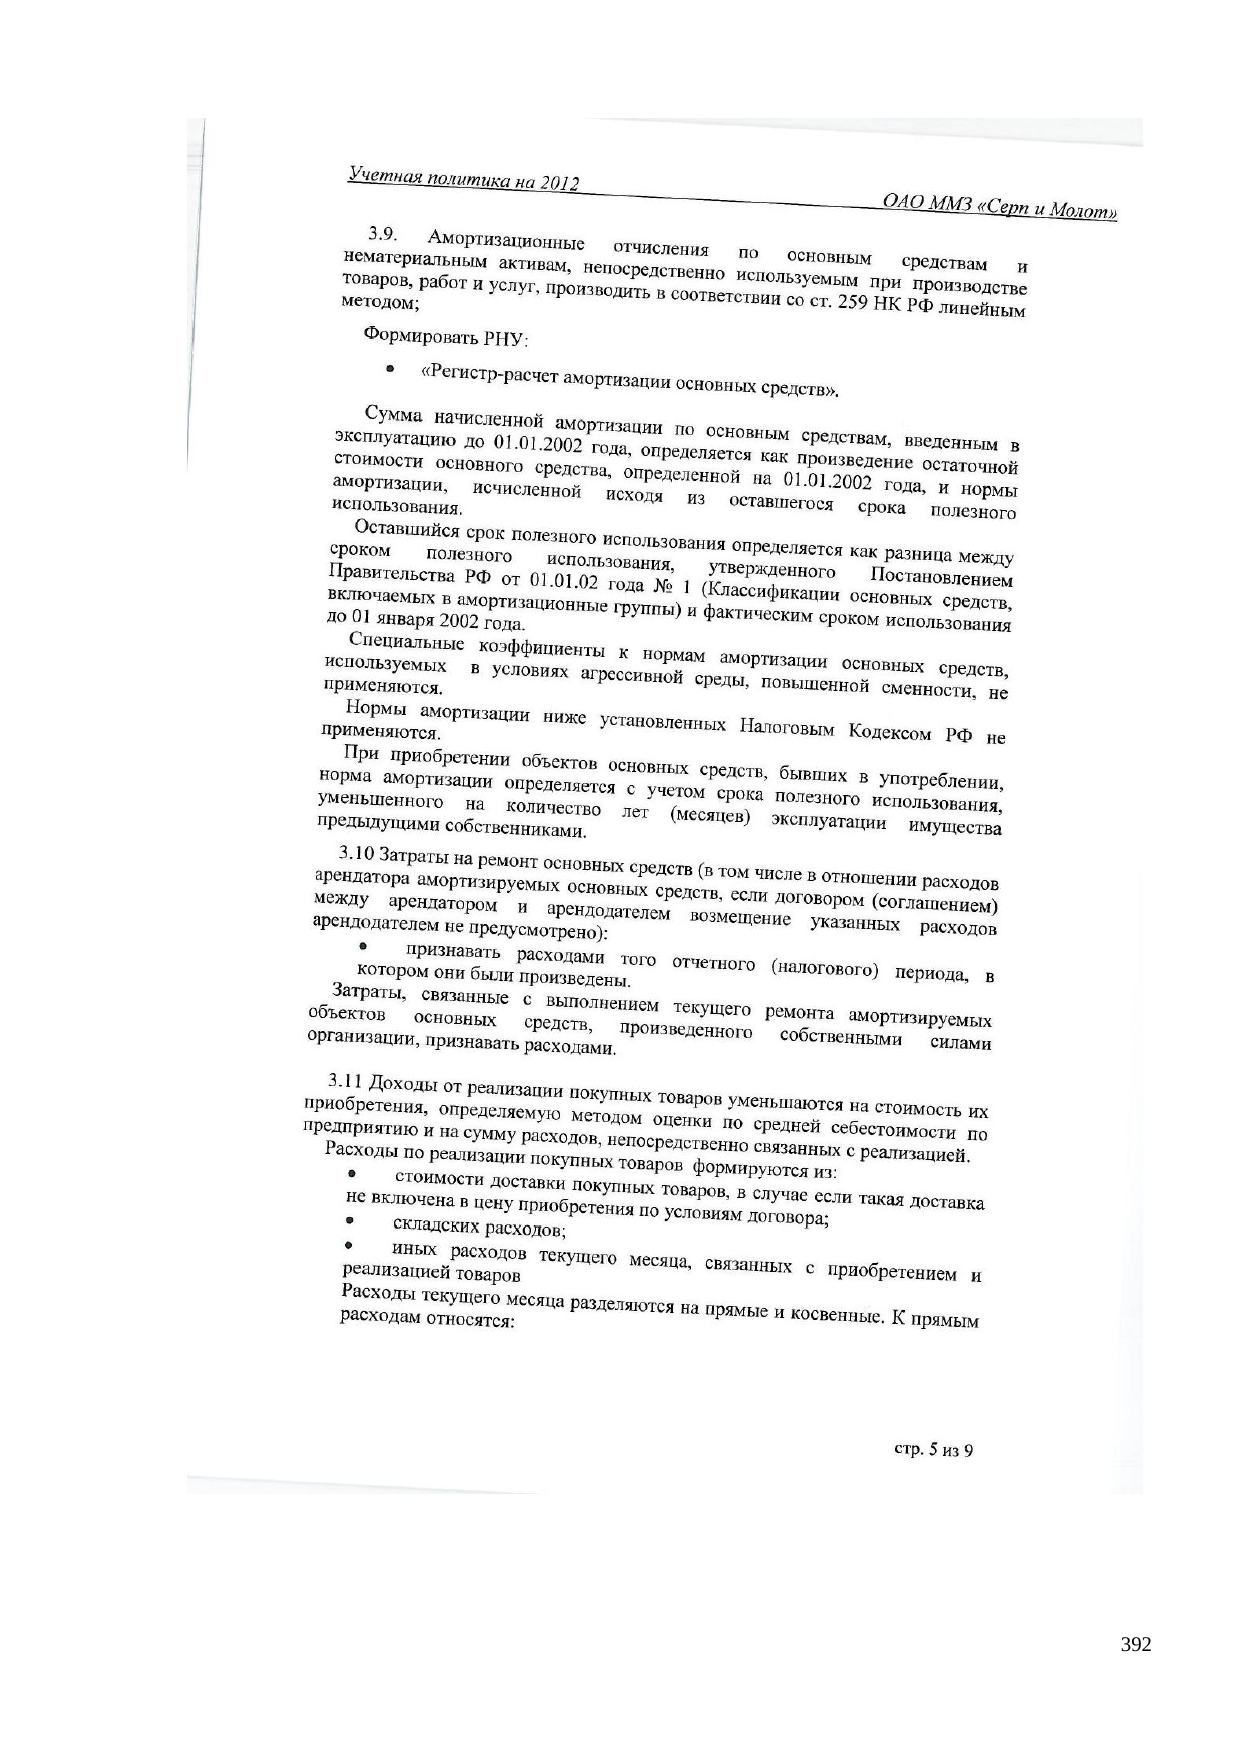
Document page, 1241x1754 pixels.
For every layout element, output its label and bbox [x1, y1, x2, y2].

picture [177, 118, 1152, 1497]
